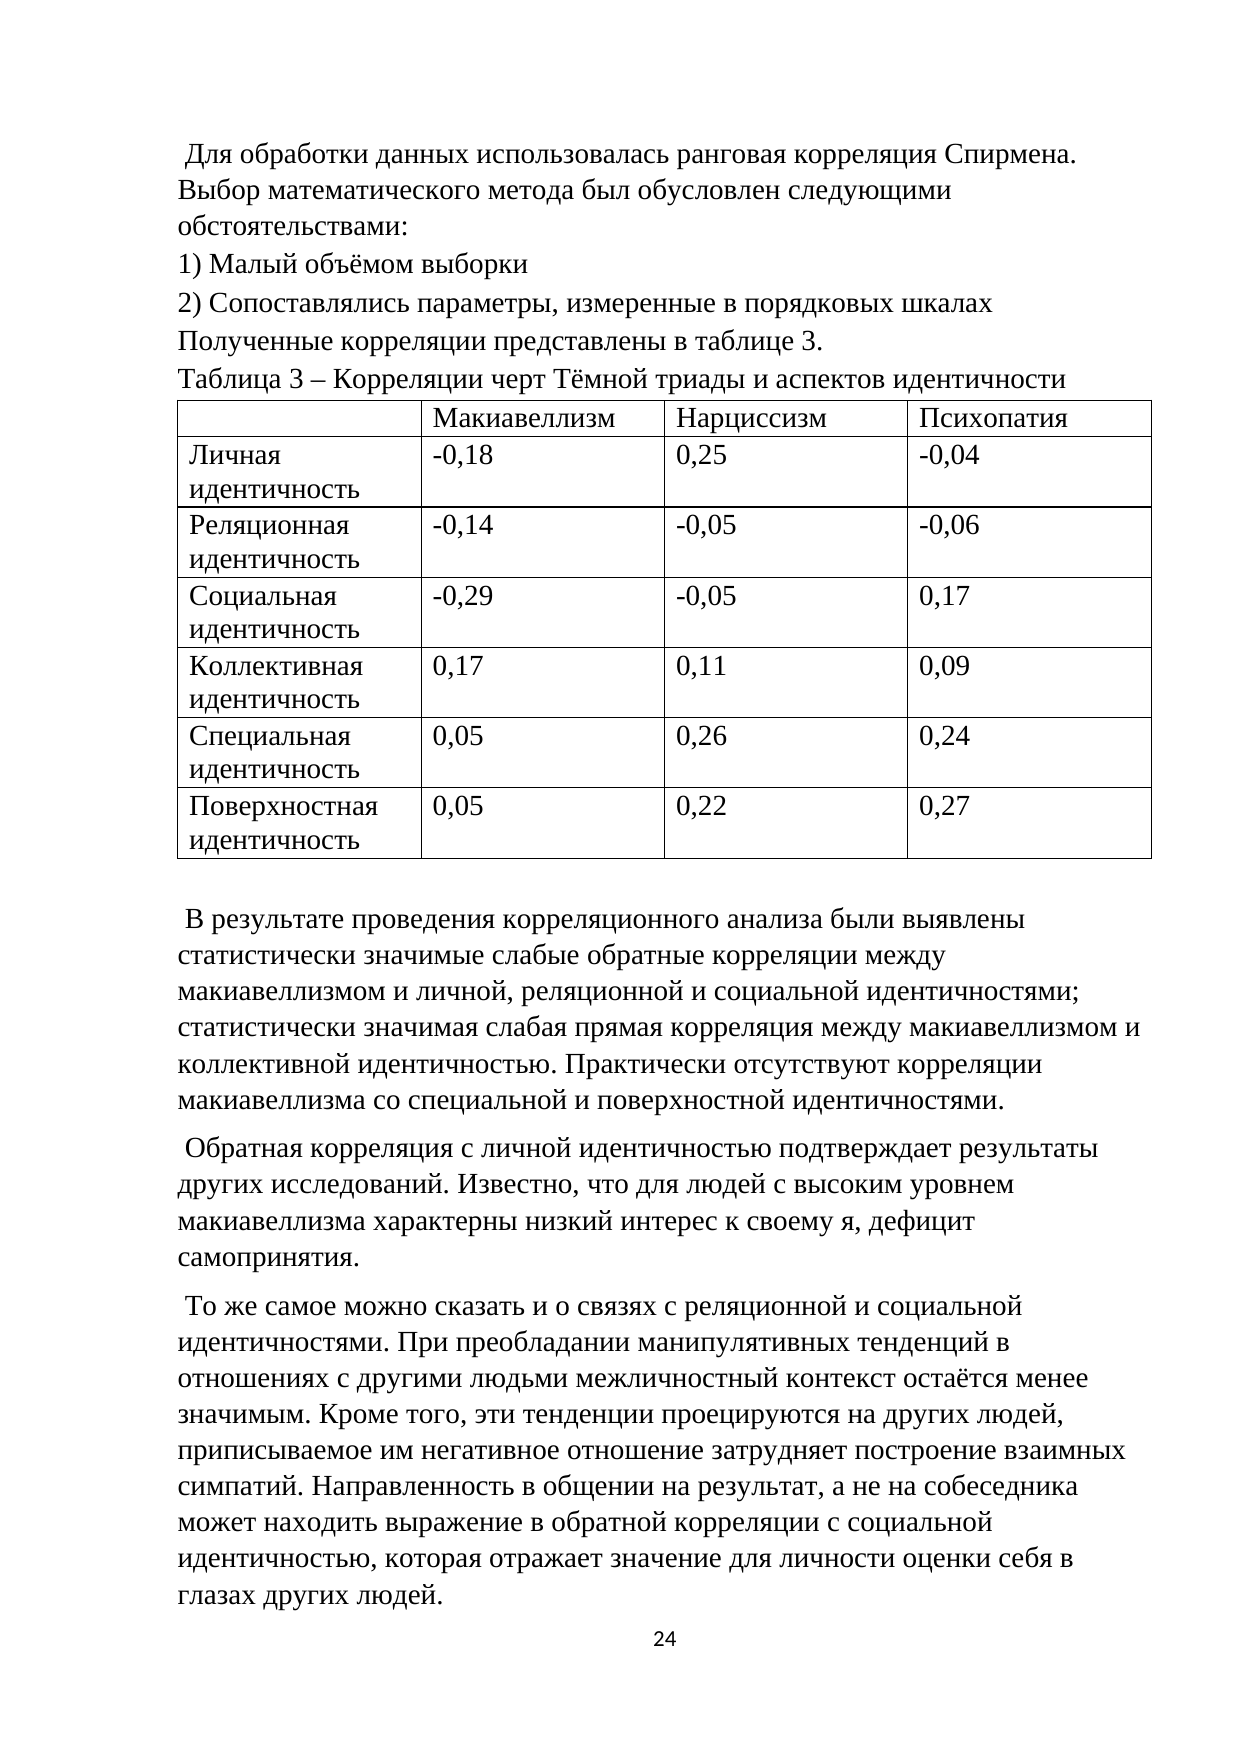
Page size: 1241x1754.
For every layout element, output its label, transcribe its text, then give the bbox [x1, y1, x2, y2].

table_cell 0,17 [422, 648, 664, 717]
text 1) Малый объёмом выборки [177, 247, 1152, 280]
table_cell Социальная идентичность [178, 578, 421, 647]
table_header Макиавеллизм [422, 401, 664, 436]
text 2) Сопоставлялись параметры, измеренные в порядковых шкалах [177, 285, 1152, 318]
text В результате проведения корреляционного анализа были выявлены статистически значимые слабые обратные корреляции между макиавеллизмом и личной, реляционной и социальной идентичностями; статистически значимая слабая прямая корреляция между макиавеллизмом и коллективной идентичностью. Практически отсутствуют корреляции макиавеллизма со специальной и поверхностной идентичностями. [177, 901, 1152, 1115]
table_cell Поверхностная идентичность [178, 788, 421, 857]
text Таблица 3 – Корреляции черт Тёмной триады и аспектов идентичности [177, 361, 1152, 395]
table_cell Реляционная идентичность [178, 508, 421, 577]
table_header Нарциссизм [665, 401, 907, 436]
table_cell 0,05 [422, 718, 664, 787]
table_cell 0,25 [665, 437, 907, 506]
text То же самое можно сказать и о связях с реляционной и социальной идентичностями. При преобладании манипулятивных тенденций в отношениях с другими людьми межличностный контекст остаётся менее значимым. Кроме того, эти тенденции проецируются на других людей, приписываемое им негативное отношение затрудняет построение взаимных симпатий. Направленность в общении на результат, а не на собеседника может находить выражение в обратной корреляции с социальной идентичностью, которая отражает значение для личности оценки себя в глазах других людей. [177, 1288, 1152, 1610]
table_cell 0,05 [422, 788, 664, 857]
table_cell -0,29 [422, 578, 664, 647]
table_cell -0,05 [665, 508, 907, 577]
table_cell -0,14 [422, 508, 664, 577]
table_cell 0,27 [908, 788, 1151, 857]
table_cell 0,17 [908, 578, 1151, 647]
text Для обработки данных использовалась ранговая корреляция Спирмена. Выбор математического метода был обусловлен следующими обстоятельствами: [177, 136, 1152, 242]
table_cell 0,24 [908, 718, 1151, 787]
text Обратная корреляция с личной идентичностью подтверждает результаты других исследований. Известно, что для людей с высоким уровнем макиавеллизма характерны низкий интерес к своему я, дефицит самопринятия. [177, 1131, 1152, 1272]
table_cell Личная идентичность [178, 437, 421, 506]
table_header Психопатия [908, 401, 1151, 436]
table_cell 0,22 [665, 788, 907, 857]
table_cell Коллективная идентичность [178, 648, 421, 717]
table_cell -0,05 [665, 578, 907, 647]
text Полученные корреляции представлены в таблице 3. [177, 323, 1152, 357]
table_cell 0,11 [665, 648, 907, 717]
table_cell -0,04 [908, 437, 1151, 506]
table_header [178, 401, 421, 436]
table_cell -0,18 [422, 437, 664, 506]
table_cell 0,26 [665, 718, 907, 787]
table_cell Специальная идентичность [178, 718, 421, 787]
table_cell -0,06 [908, 508, 1151, 577]
table_cell 0,09 [908, 648, 1151, 717]
